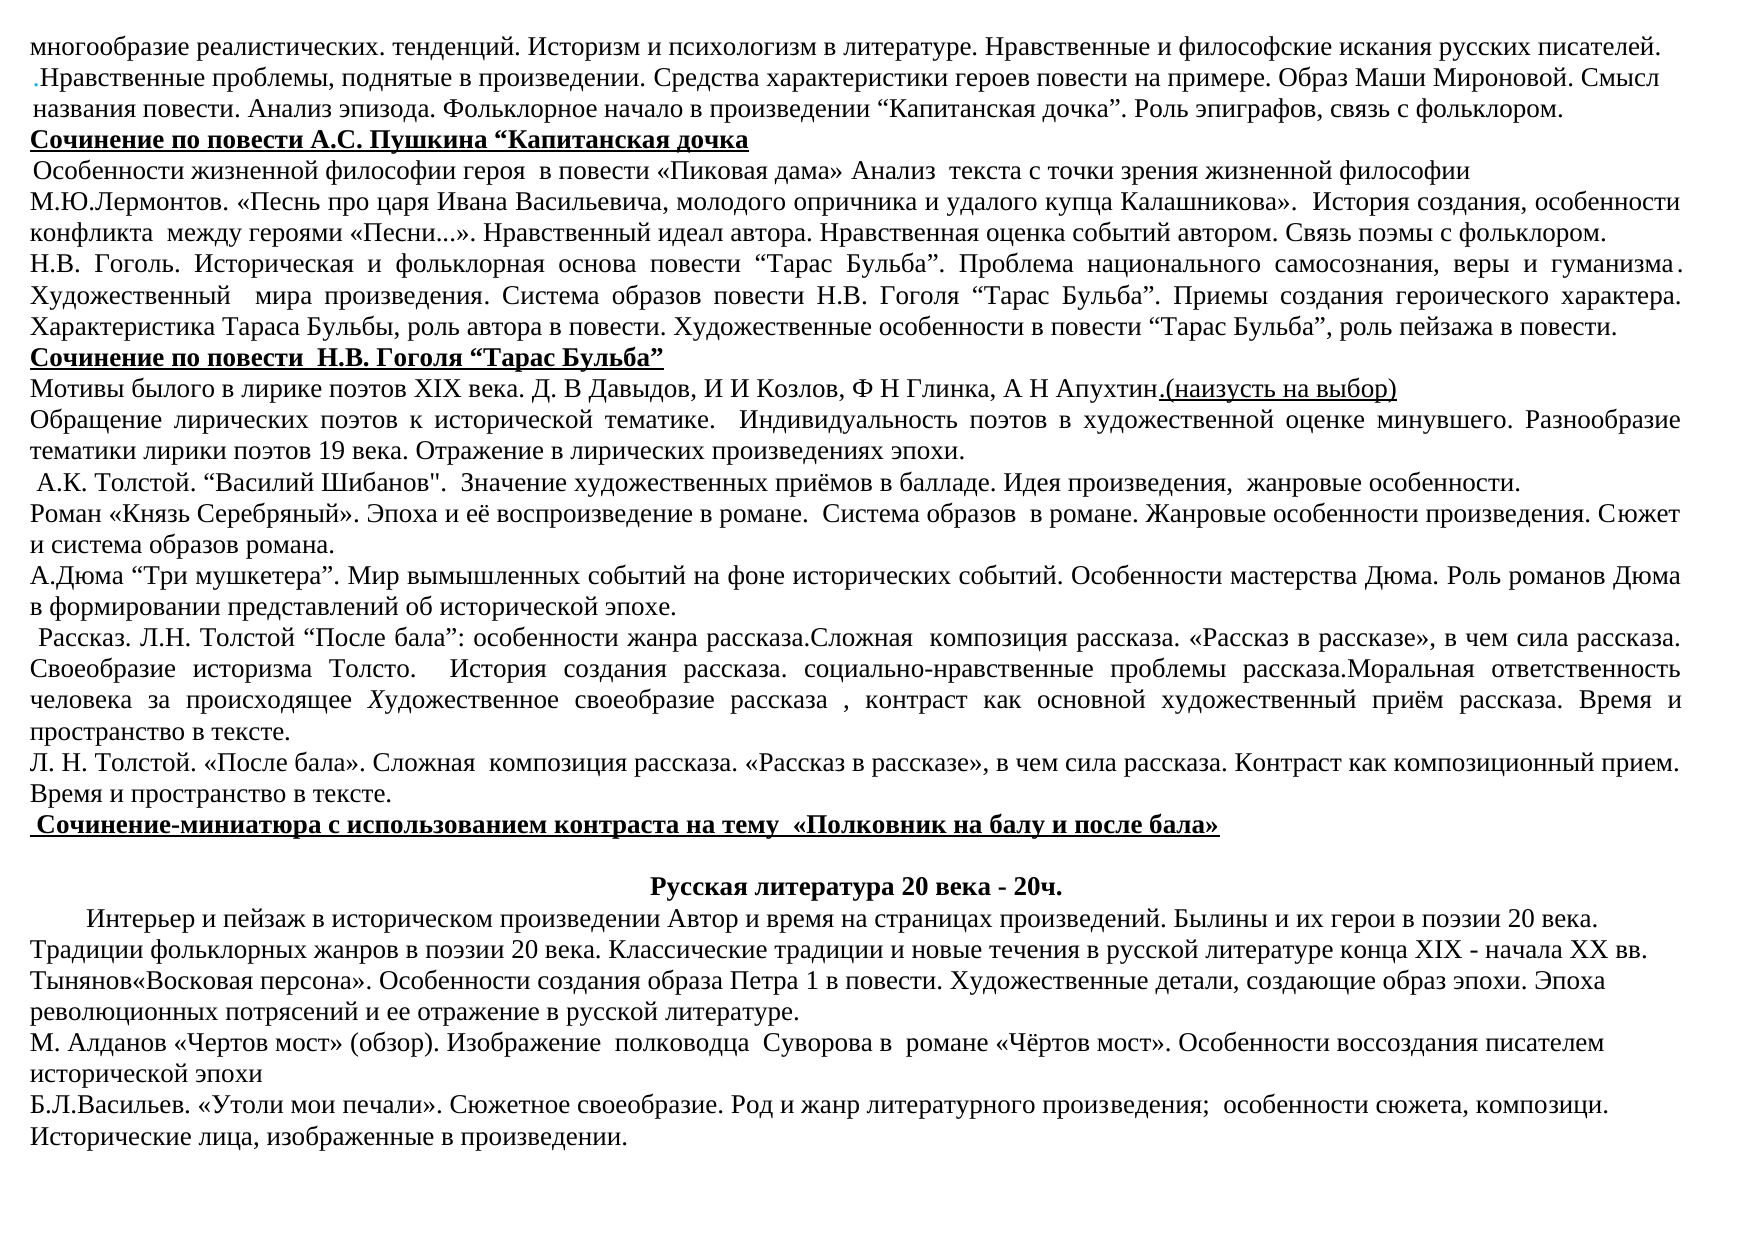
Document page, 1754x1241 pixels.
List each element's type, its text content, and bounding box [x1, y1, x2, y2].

text Тынянов«Восковая персона». Особенности создания образа Петра 1 в повести. Художественные детали, создающие образ эпохи. Эпоха революционных потрясений и ее отражение в русской литературе. [29, 964, 1683, 1026]
text Роман «Князь Серебряный». Эпоха и её воспроизведение в романе. Система образов в романе. Жанровые особенности произведения. Сюжет и система образов романа. [29, 497, 1683, 559]
text Сочинение-миниатюра с использованием контраста на тему «Полковник на балу и после бала» [29, 808, 1683, 839]
text Интерьер и пейзаж в историческом произведении Автор и время на страницах произведений. Былины и их герои в поэзии 20 века. Традиции фольклорных жанров в поэзии 20 века. Классические традиции и новые течения в русской литературе конца XIX - начала XX вв. [29, 902, 1683, 964]
text Н.В. Гоголь. Историческая и фольклорная основа повести “Тарас Бульба”. Проблема национального самосознания, веры и гуманизма. Художественный мира произведения. Система образов повести Н.В. Гоголя “Тарас Бульба”. Приемы создания героического характера. Характеристика Тараса Бульбы, роль автора в повести. Художественные особенности в повести “Тарас Бульба”, роль пейзажа в повести. [29, 248, 1683, 341]
text А.К. Толстой. “Василий Шибанов". Значение художественных приёмов в балладе. Идея произведения, жанровые особенности. [29, 466, 1683, 497]
text Сочинение по повести Н.В. Гоголя “Тарас Бульба” [29, 341, 1683, 372]
text Мотивы былого в лирике поэтов XIX века. Д. В Давыдов, И И Козлов, Ф Н Глинка, А Н Апухтин.(наизусть на выбор) [29, 372, 1683, 403]
text А.Дюма “Три мушкетера”. Мир вымышленных событий на фоне исторических событий. Особенности мастерства Дюма. Роль романов Дюма в формировании представлений об исторической эпохе. [29, 559, 1683, 621]
text .Нравственные проблемы, поднятые в произведении. Средства характеристики героев повести на примере. Образ Маши Мироновой. Смысл названия повести. Анализ эпизода. Фольклорное начало в произведении “Капитанская дочка”. Роль эпиграфов, связь с фольклором. [33, 61, 1680, 123]
text Особенности жизненной философии героя в повести «Пиковая дама» Анализ текста с точки зрения жизненной философии [33, 154, 1680, 185]
text М.Ю.Лермонтов. «Песнь про царя Ивана Васильевича, молодого опричника и удалого купца Калашникова». История создания, особенности конфликта между героями «Песни...». Нравственный идеал автора. Нравственная оценка событий автором. Связь поэмы с фольклором. [29, 185, 1683, 248]
text Обращение лирических поэтов к исторической тематике. Индивидуальность поэтов в художественной оценке минувшего. Разнообразие тематики лирики поэтов 19 века. Отражение в лирических произведениях эпохи. [29, 403, 1683, 466]
text М. Алданов «Чертов мост» (обзор). Изображение полководца Суворова в романе «Чёртов мост». Особенности воссоздания писателем исторической эпохи [29, 1026, 1683, 1088]
text Русская литература 20 века - 20ч. [29, 871, 1683, 902]
text Сочинение по повести А.С. Пушкина “Капитанская дочка [29, 123, 1683, 154]
text Б.Л.Васильев. «Утоли мои печали». Сюжетное своеобразие. Род и жанр литературного произведения; особенности сюжета, композици. Исторические лица, изображенные в произведении. [29, 1088, 1683, 1151]
text Рассказ. Л.Н. Толстой “После бала”: особенности жанра рассказа.Сложная композиция рассказа. «Рассказ в рассказе», в чем сила рассказа. Своеобразие историзма Толсто. История создания рассказа. социально-нравственные проблемы рассказа.Моральная ответственность человека за происходящее Художественное своеобразие рассказа , контраст как основной художественный приём рассказа. Время и пространство в тексте. [29, 621, 1683, 746]
text Л. Н. Толстой. «После бала». Сложная композиция рассказа. «Рассказ в рассказе», в чем сила рассказа. Контраст как композиционный прием. Время и пространство в тексте. [29, 746, 1683, 808]
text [29, 29, 1683, 61]
